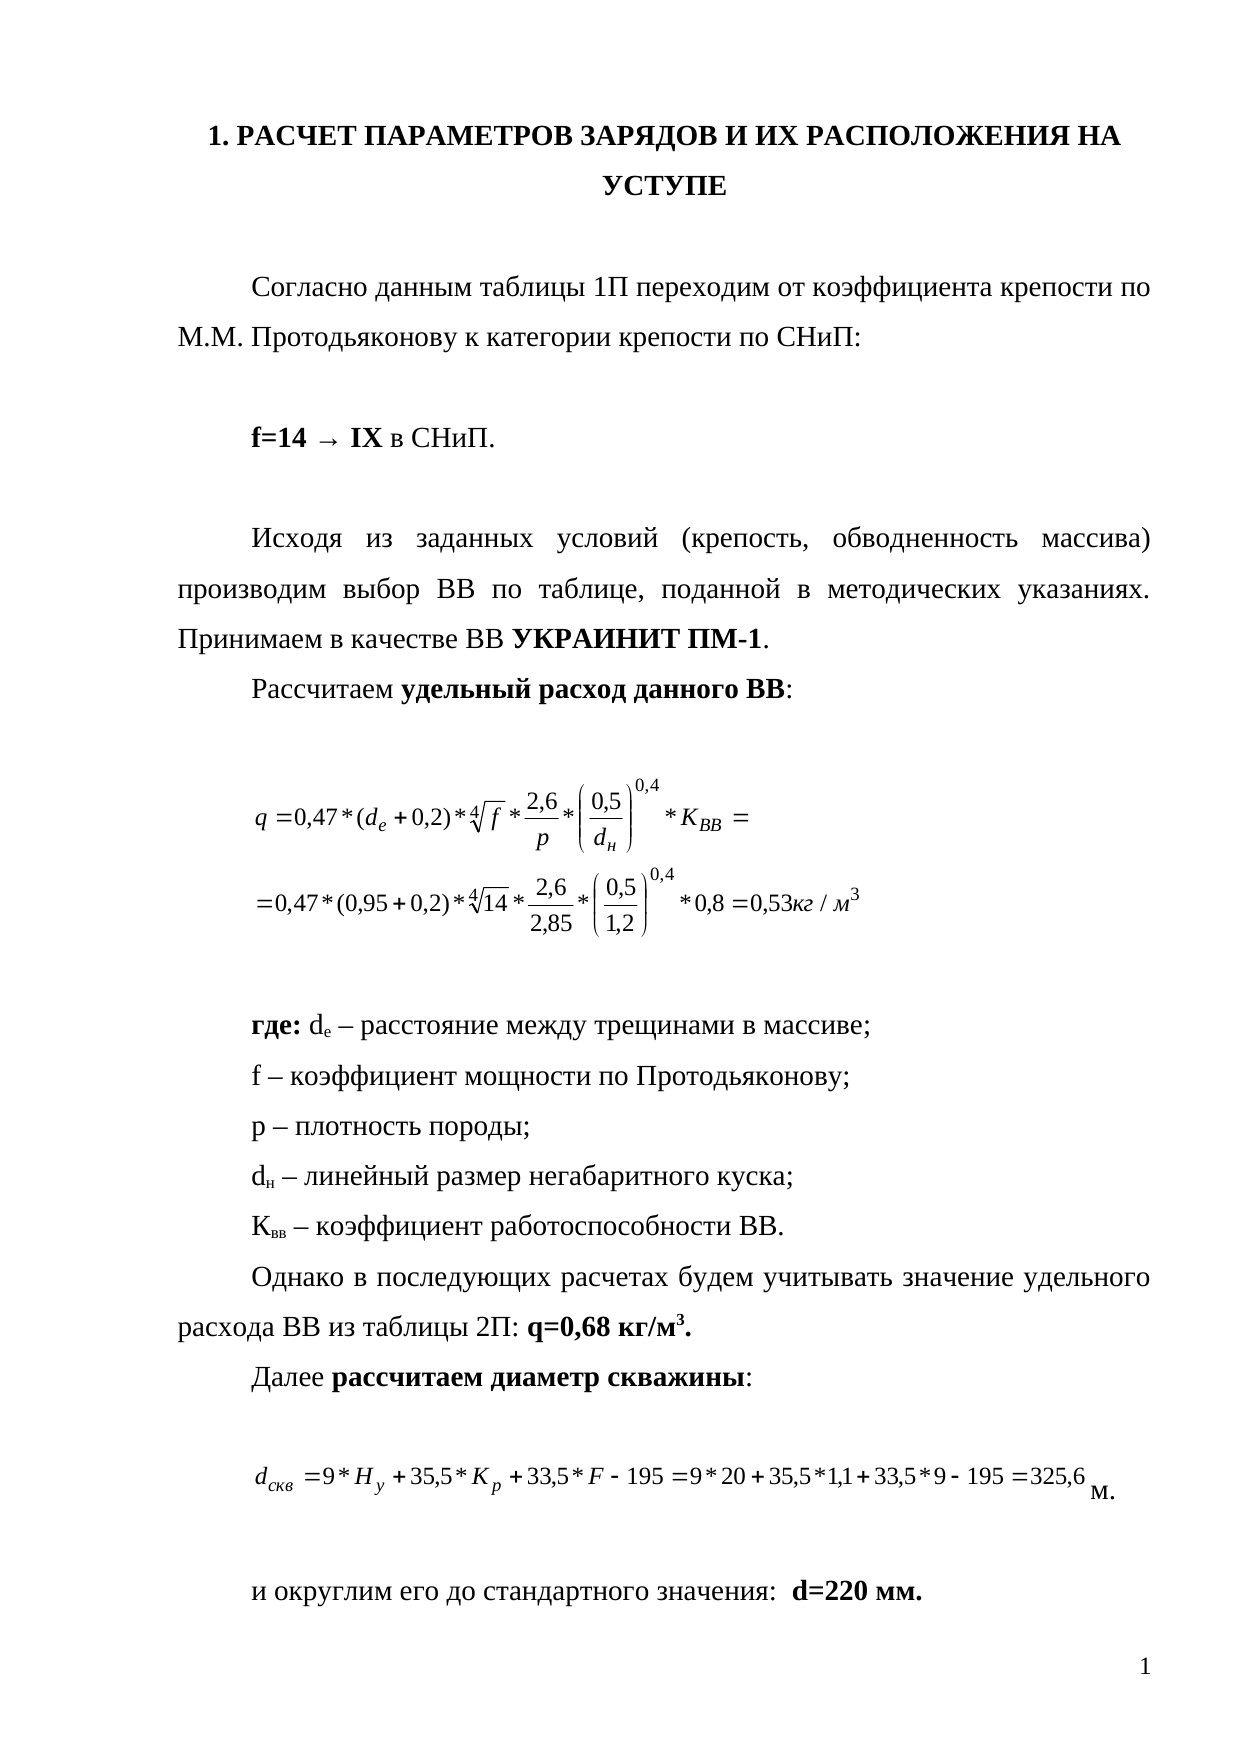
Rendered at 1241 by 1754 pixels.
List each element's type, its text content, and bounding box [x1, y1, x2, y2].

text где: dе – расстояние между трещинами в массиве; [177, 1007, 1152, 1041]
text и округлим его до стандартного значения: d=220 мм. [177, 1573, 1152, 1606]
text p – плотность породы; [177, 1108, 1152, 1141]
text Далее рассчитаем диаметр скважины: [177, 1359, 1152, 1393]
text Квв – коэффициент работоспособности ВВ. [177, 1208, 1152, 1242]
text f=14 → ІХ в СНиП. [177, 420, 1152, 453]
text Согласно данным таблицы 1П переходим от коэффициента крепости по М.М. Протодьяконову к категории крепости по СНиП: [177, 269, 1152, 353]
text Однако в последующих расчетах будем учитывать значение удельного расхода ВВ из таблицы 2П: q=0,68 кг/м3. [177, 1259, 1152, 1343]
text Исходя из заданных условий (крепость, обводненность массива) производим выбор ВВ по таблице, поданной в методических указаниях. Принимаем в качестве ВВ УКРАИНИТ ПМ-1. [177, 521, 1152, 655]
text м. [177, 1460, 1152, 1506]
text Рассчитаем удельный расход данного ВВ: [177, 672, 1152, 705]
text f – коэффициент мощности по Протодьяконову; [177, 1058, 1152, 1091]
text dн – линейный размер негабаритного куска; [177, 1158, 1152, 1192]
text 1. РАСЧЕТ ПАРАМЕТРОВ ЗАРЯДОВ И ИХ РАСПОЛОЖЕНИЯ НА УСТУПЕ [177, 118, 1152, 202]
